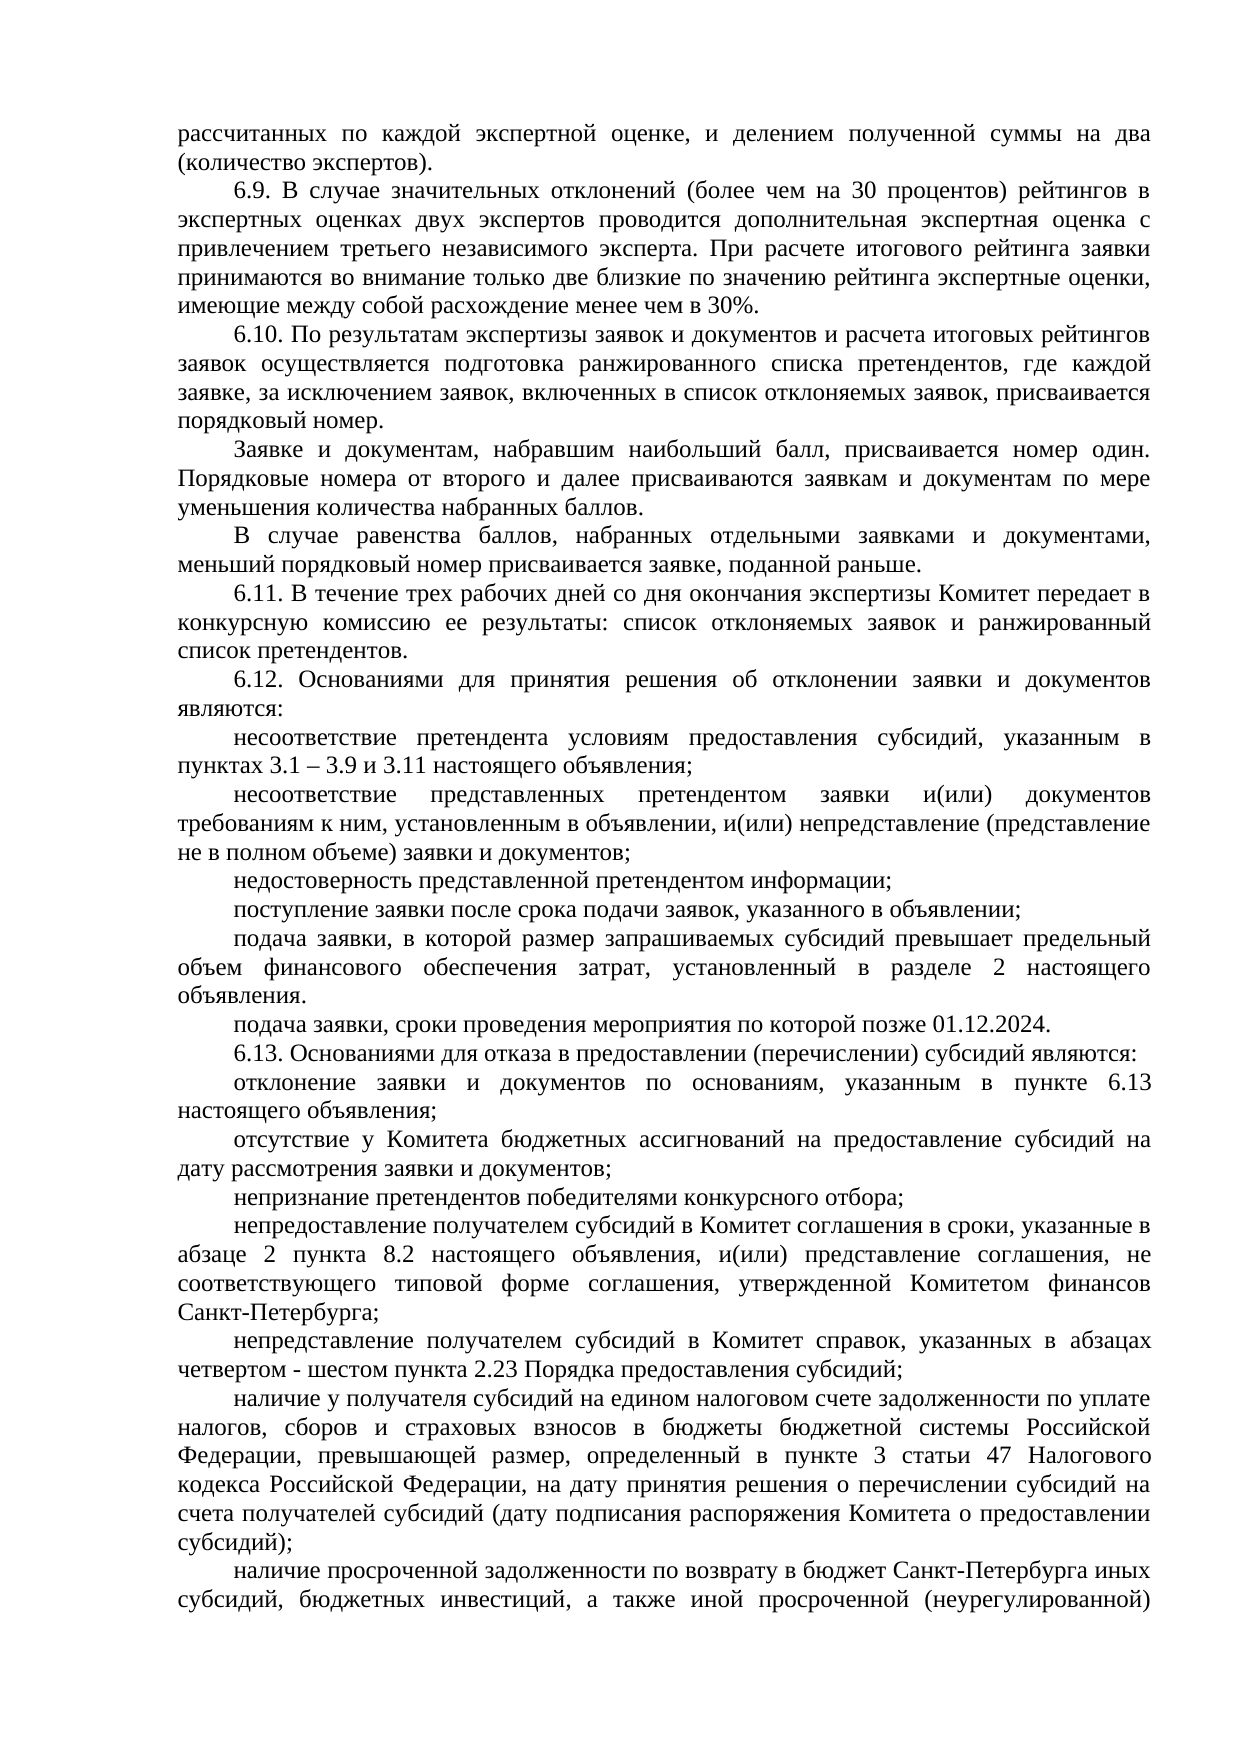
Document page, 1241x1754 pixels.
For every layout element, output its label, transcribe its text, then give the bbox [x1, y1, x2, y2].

text подача заявки, в которой размер запрашиваемых субсидий превышает предельный объем финансового обеспечения затрат, установленный в разделе 2 настоящего объявления. [177, 923, 1152, 1009]
text недостоверность представленной претендентом информации; [177, 866, 1152, 894]
text 6.13. Основаниями для отказа в предоставлении (перечислении) субсидий являются: [177, 1038, 1152, 1067]
text 6.11. В течение трех рабочих дней со дня окончания экспертизы Комитет передает в конкурсную комиссию ее результаты: список отклоняемых заявок и ранжированный список претендентов. [177, 578, 1152, 664]
text подача заявки, сроки проведения мероприятия по которой позже 01.12.2024. [177, 1009, 1152, 1038]
text 6.12. Основаниями для принятия решения об отклонении заявки и документов являются: [177, 664, 1152, 722]
text В случае равенства баллов, набранных отдельными заявками и документами, меньший порядковый номер присваивается заявке, поданной раньше. [177, 521, 1152, 578]
text поступление заявки после срока подачи заявок, указанного в объявлении; [177, 894, 1152, 923]
text наличие у получателя субсидий на едином налоговом счете задолженности по уплате налогов, сборов и страховых взносов в бюджеты бюджетной системы Российской Федерации, превышающей размер, определенный в пункте 3 статьи 47 Налогового кодекса Российской Федерации, на дату принятия решения о перечислении субсидий на счета получателей субсидий (дату подписания распоряжения Комитета о предоставлении субсидий); [177, 1383, 1152, 1556]
text 6.10. По результатам экспертизы заявок и документов и расчета итоговых рейтингов заявок осуществляется подготовка ранжированного списка претендентов, где каждой заявке, за исключением заявок, включенных в список отклоняемых заявок, присваивается порядковый номер. [177, 319, 1152, 434]
text отсутствие у Комитета бюджетных ассигнований на предоставление субсидий на дату рассмотрения заявки и документов; [177, 1124, 1152, 1182]
text несоответствие представленных претендентом заявки и(или) документов требованиям к ним, установленным в объявлении, и(или) непредставление (представление не в полном объеме) заявки и документов; [177, 779, 1152, 866]
text несоответствие претендента условиям предоставления субсидий, указанным в пунктах 3.1 – 3.9 и 3.11 настоящего объявления; [177, 722, 1152, 779]
text непредоставление получателем субсидий в Комитет соглашения в сроки, указанные в абзаце 2 пункта 8.2 настоящего объявления, и(или) представление соглашения, не соответствующего типовой форме соглашения, утвержденной Комитетом финансов Санкт-Петербурга; [177, 1211, 1152, 1326]
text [177, 118, 1152, 176]
text Заявке и документам, набравшим наибольший балл, присваивается номер один. Порядковые номера от второго и далее присваиваются заявкам и документам по мере уменьшения количества набранных баллов. [177, 434, 1152, 521]
text непризнание претендентов победителями конкурсного отбора; [177, 1182, 1152, 1211]
text 6.9. В случае значительных отклонений (более чем на 30 процентов) рейтингов в экспертных оценках двух экспертов проводится дополнительная экспертная оценка с привлечением третьего независимого эксперта. При расчете итогового рейтинга заявки принимаются во внимание только две близкие по значению рейтинга экспертные оценки, имеющие между собой расхождение менее чем в 30%. [177, 176, 1152, 319]
text отклонение заявки и документов по основаниям, указанным в пункте 6.13 настоящего объявления; [177, 1067, 1152, 1124]
text непредставление получателем субсидий в Комитет справок, указанных в абзацах четвертом - шестом пункта 2.23 Порядка предоставления субсидий; [177, 1326, 1152, 1383]
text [177, 1556, 1152, 1613]
